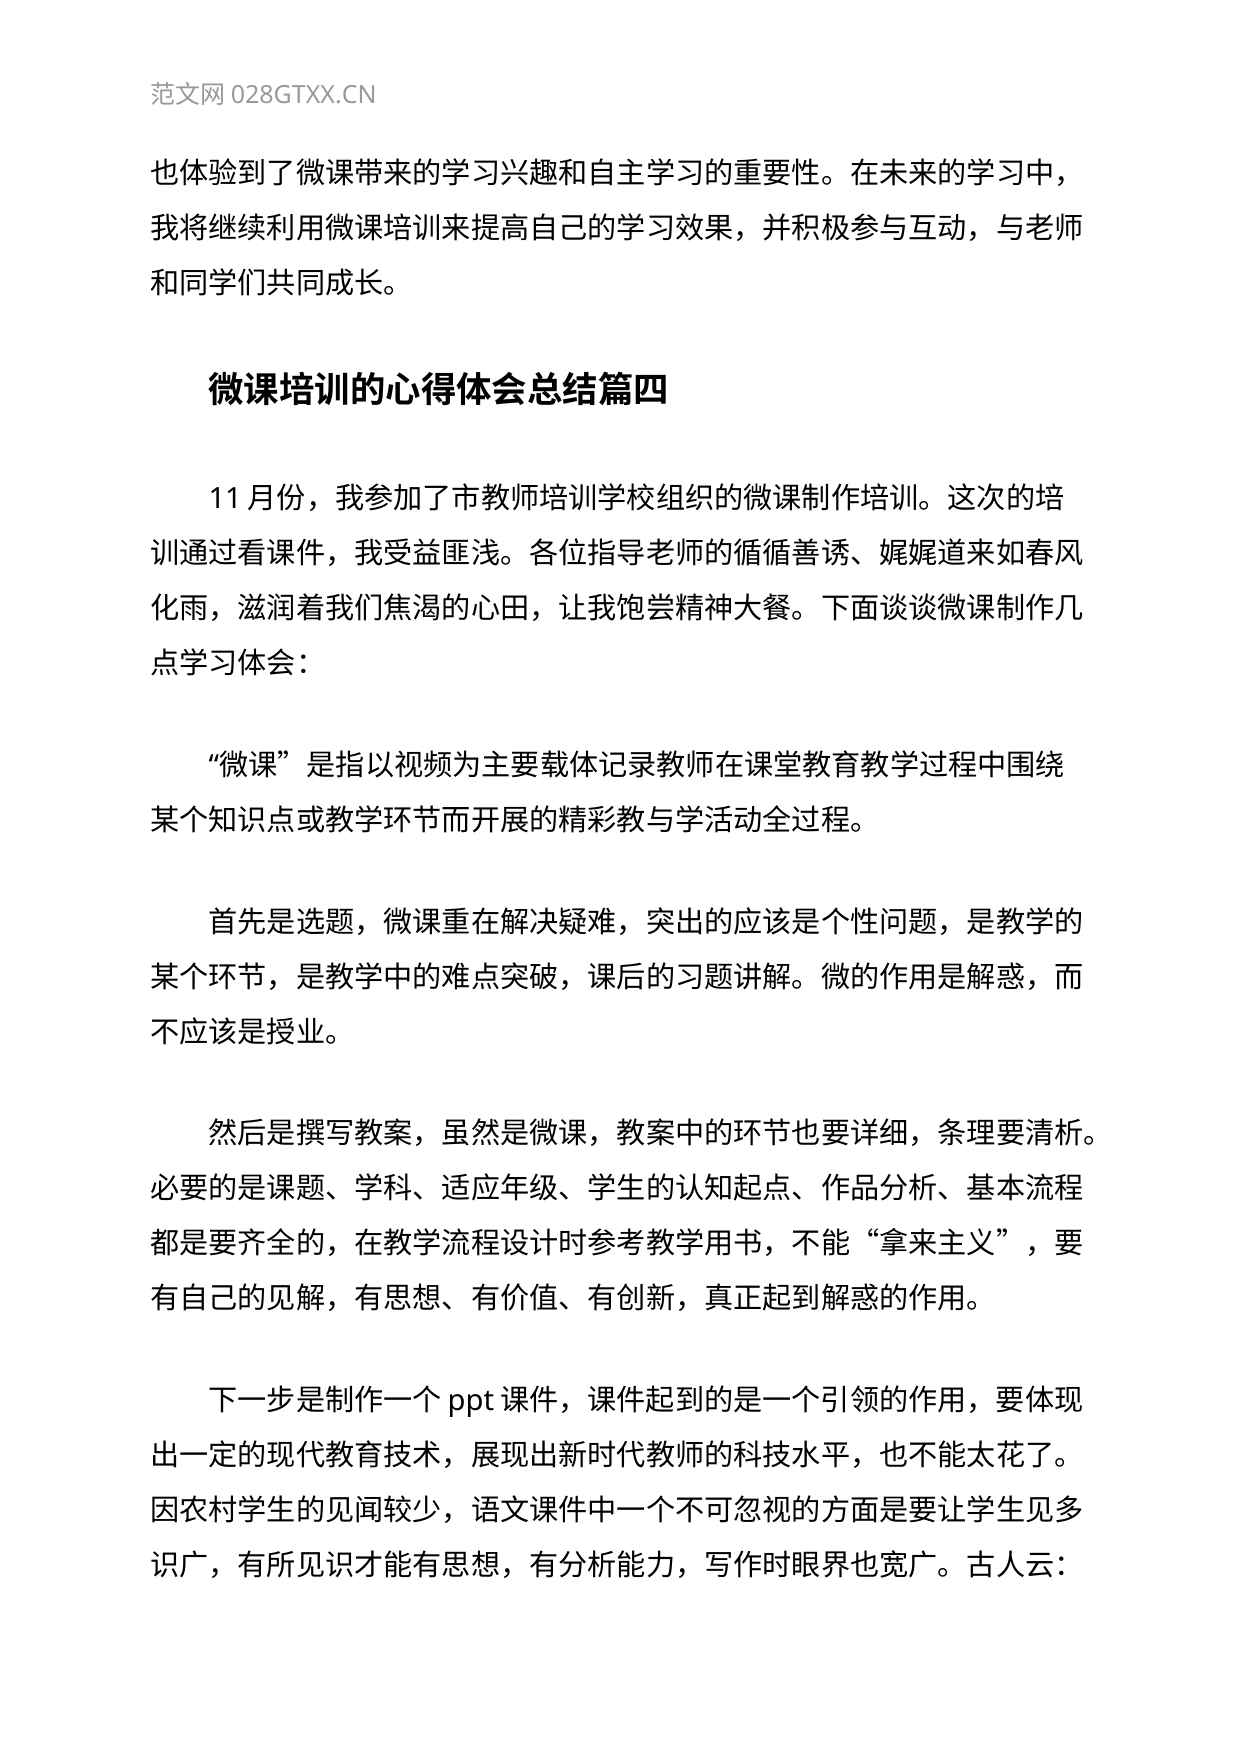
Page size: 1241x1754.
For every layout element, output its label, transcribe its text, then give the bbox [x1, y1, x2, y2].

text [150, 150, 1090, 302]
text 11月份，我参加了市教师培训学校组织的微课制作培训。这次的培训通过看课件，我受益匪浅。各位指导老师的循循善诱、娓娓道来如春风化雨，滋润着我们焦渴的心田，让我饱尝精神大餐。下面谈谈微课制作几点学习体会： [150, 475, 1090, 682]
text 然后是撰写教案，虽然是微课，教案中的环节也要详细，条理要清析。必要的是课题、学科、适应年级、学生的认知起点、作品分析、基本流程都是要齐全的，在教学流程设计时参考教学用书，不能“拿来主义”，要有自己的见解，有思想、有价值、有创新，真正起到解惑的作用。 [150, 1110, 1090, 1317]
text 微课培训的心得体会总结篇四 [150, 362, 1090, 413]
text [150, 1376, 1090, 1583]
text 首先是选题，微课重在解决疑难，突出的应该是个性问题，是教学的某个环节，是教学中的难点突破，课后的习题讲解。微的作用是解惑，而不应该是授业。 [150, 898, 1090, 1050]
text “微课”是指以视频为主要载体记录教师在课堂教育教学过程中围绕某个知识点或教学环节而开展的精彩教与学活动全过程。 [150, 742, 1090, 839]
